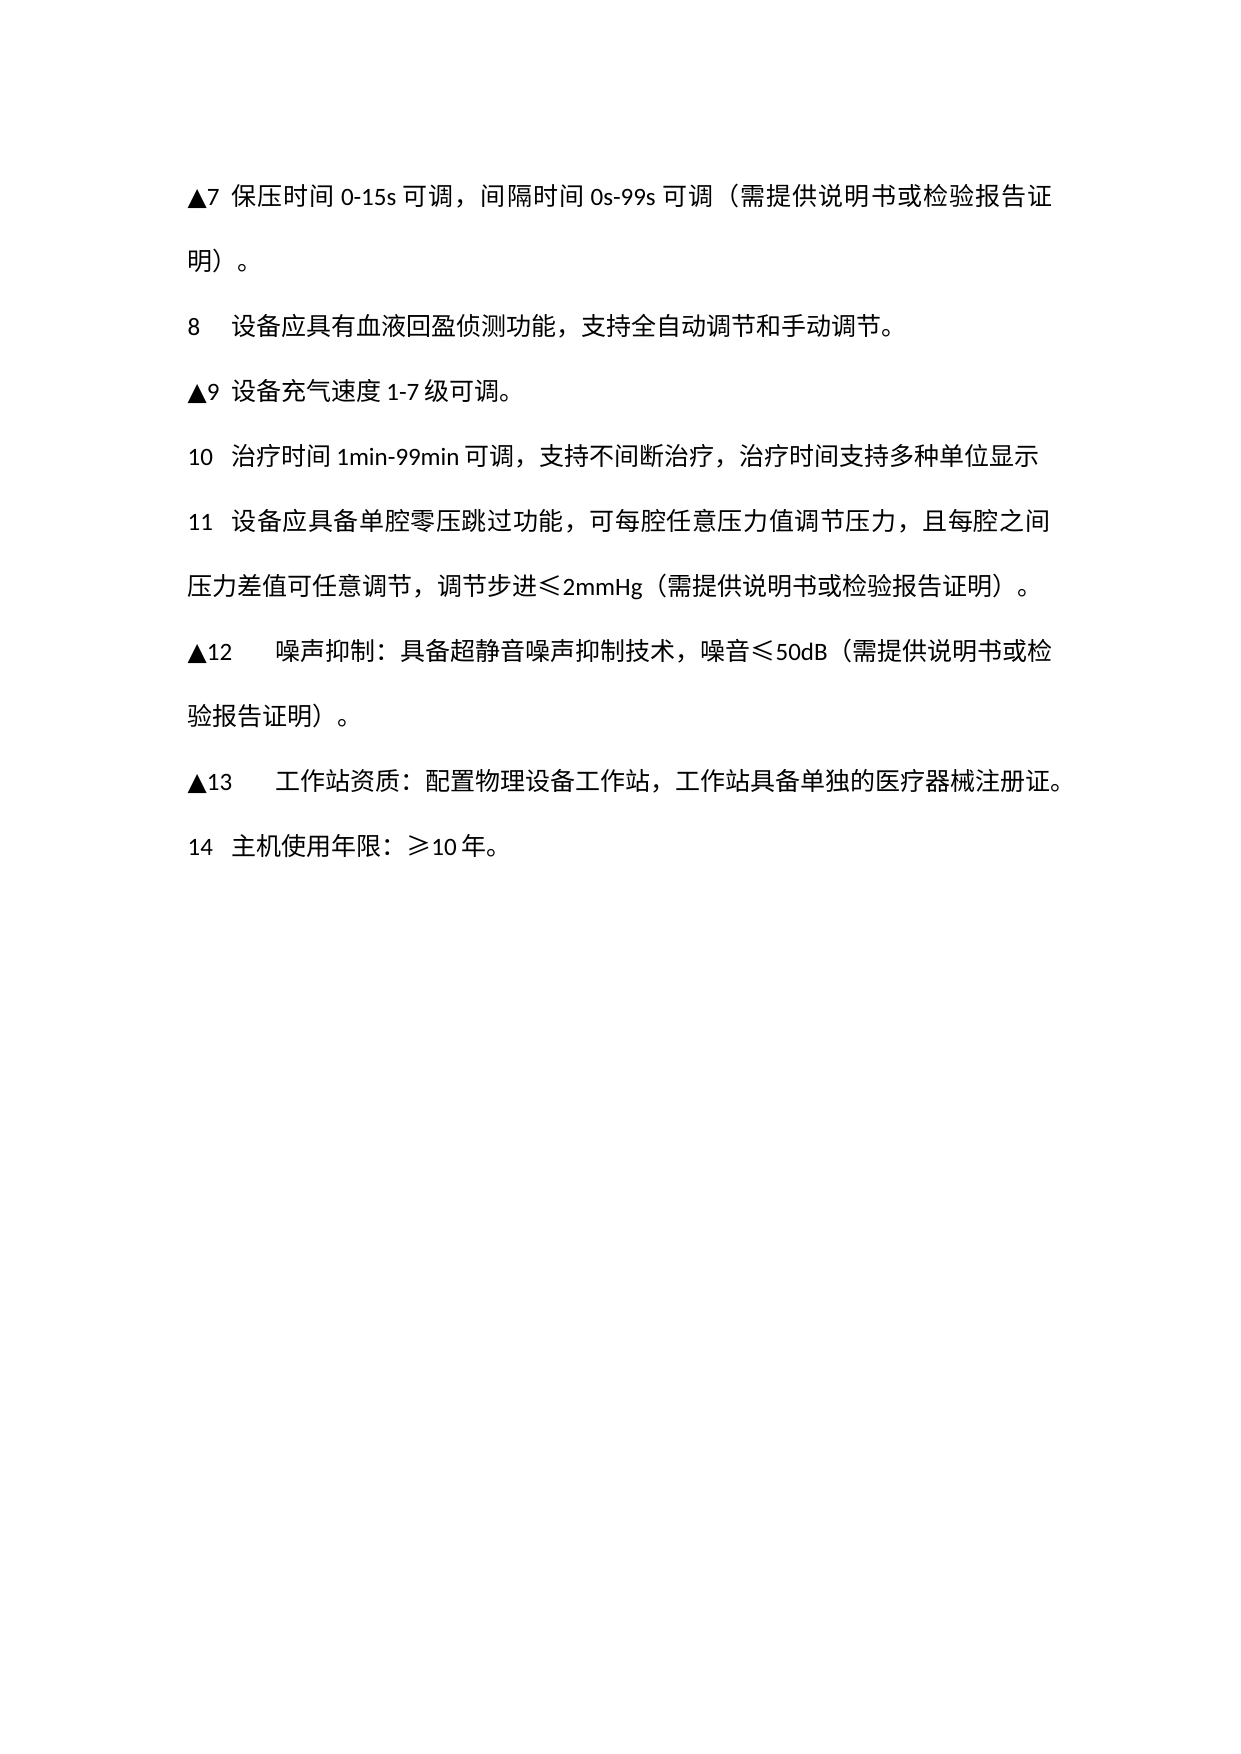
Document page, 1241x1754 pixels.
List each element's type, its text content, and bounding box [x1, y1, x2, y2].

text ▲7 保压时间0-15s可调，间隔时间0s-99s可调（需提供说明书或检验报告证明）。 [187, 162, 1053, 292]
text 11 设备应具备单腔零压跳过功能，可每腔任意压力值调节压力，且每腔之间压力差值可任意调节，调节步进≤2mmHg（需提供说明书或检验报告证明）。 [187, 487, 1053, 617]
text ▲13 工作站资质：配置物理设备工作站，工作站具备单独的医疗器械注册证。 [187, 747, 1053, 812]
text 14 主机使用年限：≥10年。 [187, 812, 1053, 877]
text 8 设备应具有血液回盈侦测功能，支持全自动调节和手动调节。 [187, 292, 1053, 357]
text ▲12 噪声抑制：具备超静音噪声抑制技术，噪音≤50dB（需提供说明书或检验报告证明）。 [187, 617, 1053, 747]
text ▲9 设备充气速度1-7级可调。 [187, 357, 1053, 422]
text 10 治疗时间1min-99min可调，支持不间断治疗，治疗时间支持多种单位显示 [187, 422, 1053, 487]
